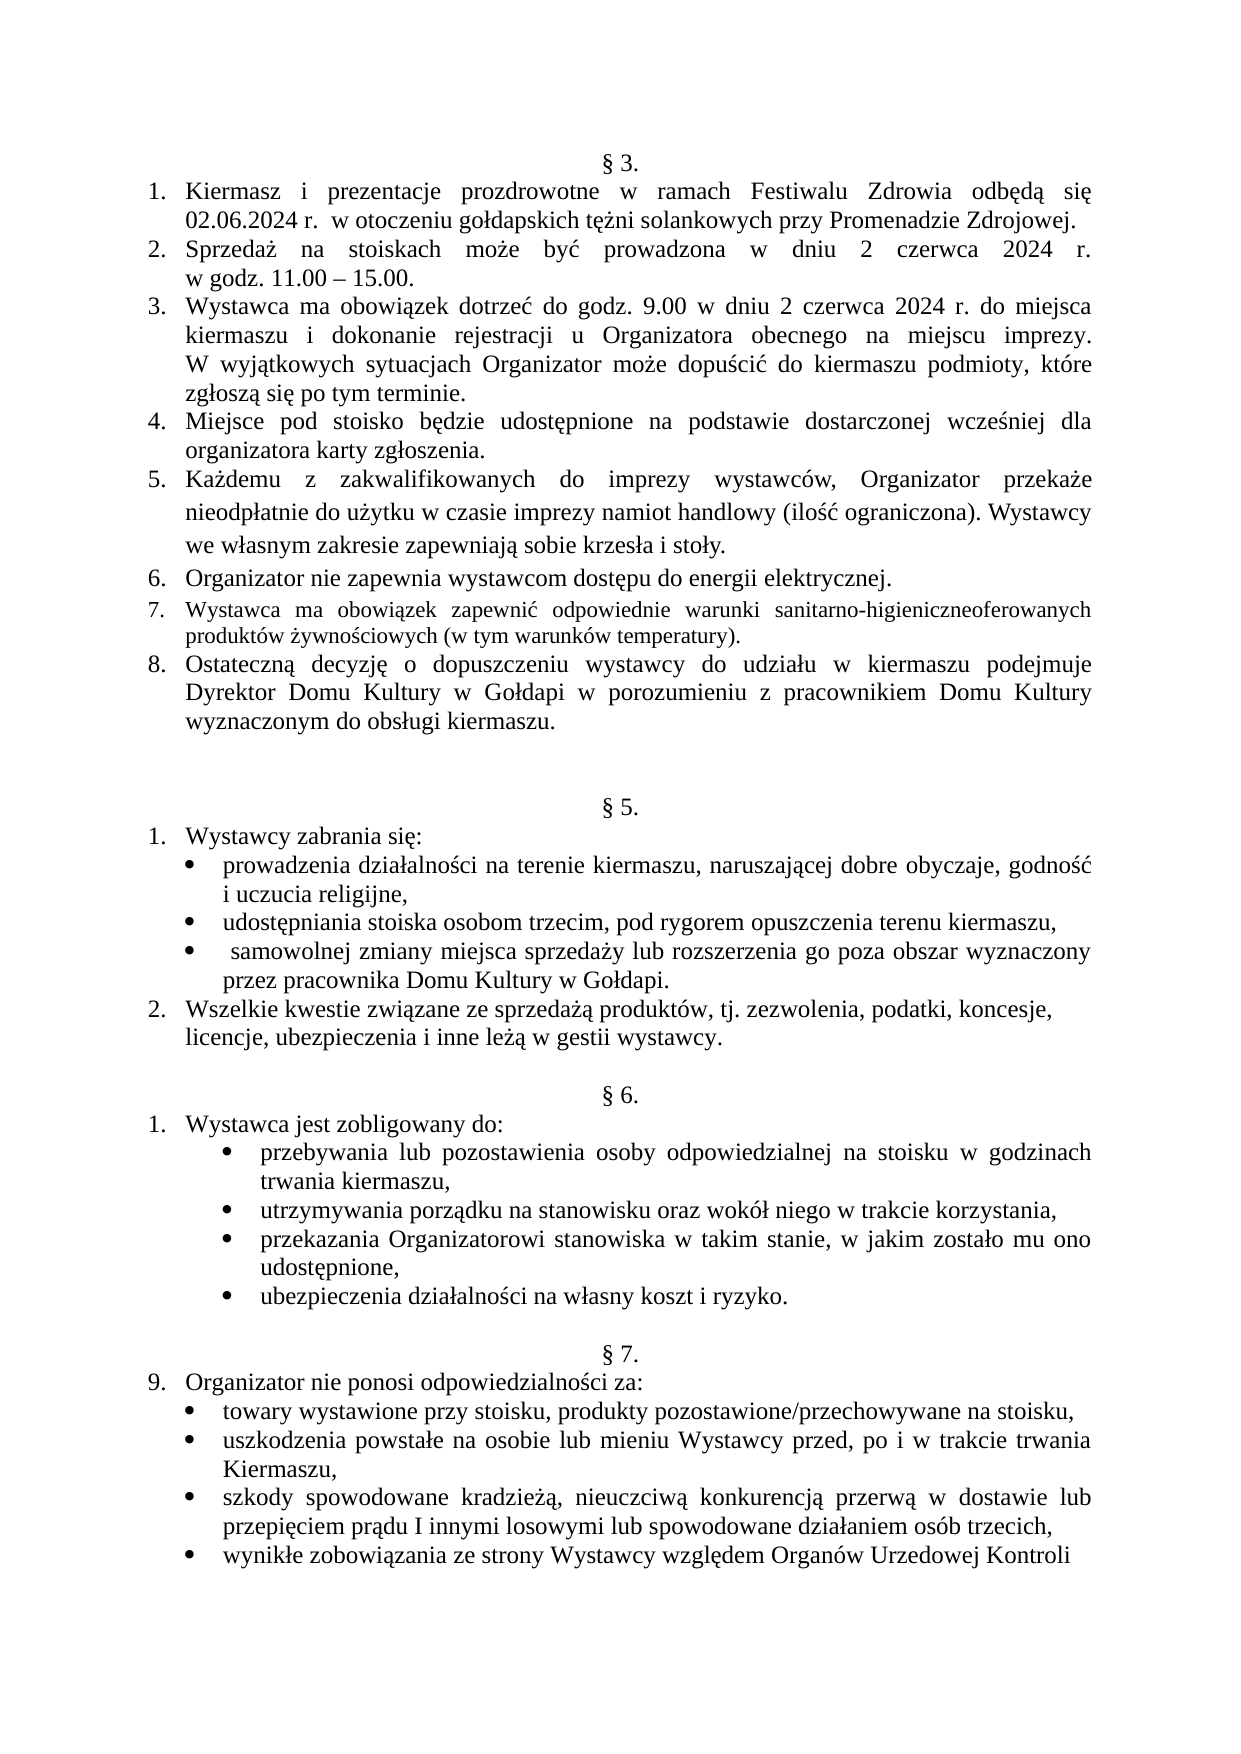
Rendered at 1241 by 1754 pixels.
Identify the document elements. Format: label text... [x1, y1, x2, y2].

list Wystawca jest zobligowany do: [148, 1109, 1093, 1137]
list szkody spowodowane kradzieżą, nieuczciwą konkurencją przerwą w dostawie lub przepięciem prądu I innymi losowymi lub spowodowane działaniem osób trzecich, [185, 1482, 1093, 1540]
list Organizator nie ponosi odpowiedzialności za: [148, 1367, 1093, 1396]
list Ostateczną decyzję o dopuszczeniu wystawcy do udziału w kiermaszu podejmuje Dyrektor Domu Kultury w Gołdapi w porozumieniu z pracownikiem Domu Kultury wyznaczonym do obsługi kiermaszu. [148, 649, 1093, 735]
list Wystawca ma obowiązek dotrzeć do godz. 9.00 w dniu 2 czerwca 2024 r. do miejsca kiermaszu i dokonanie rejestracji u Organizatora obecnego na miejscu imprezy. W wyjątkowych sytuacjach Organizator może dopuścić do kiermaszu podmioty, które zgłoszą się po tym terminie. [148, 291, 1093, 406]
list przebywania lub pozostawienia osoby odpowiedzialnej na stoisku w godzinach trwania kiermaszu, [223, 1137, 1093, 1195]
list Wszelkie kwestie związane ze sprzedażą produktów, tj. zezwolenia, podatki, koncesje, licencje, ubezpieczenia i inne leżą w gestii wystawcy. [148, 994, 1093, 1051]
list towary wystawione przy stoisku, produkty pozostawione/przechowywane na stoisku, [185, 1396, 1093, 1425]
list Sprzedaż na stoiskach może być prowadzona w dniu 2 czerwca 2024 r. w godz. 11.00 – 15.00. [148, 234, 1093, 291]
list wynikłe zobowiązania ze strony Wystawcy względem Organów Urzedowej Kontroli [185, 1540, 1093, 1569]
list Każdemu z zakwalifikowanych do imprezy wystawców, Organizator przekaże nieodpłatnie do użytku w czasie imprezy namiot handlowy (ilość ograniczona). Wystawcy we własnym zakresie zapewniają sobie krzesła i stoły. [148, 464, 1093, 559]
list utrzymywania porządku na stanowisku oraz wokół niego w trakcie korzystania, [223, 1195, 1093, 1224]
list Wystawca ma obowiązek zapewnić odpowiednie warunki sanitarno-higieniczneoferowanych produktów żywnościowych (w tym warunków temperatury). [148, 596, 1093, 649]
list Miejsce pod stoisko będzie udostępnione na podstawie dostarczonej wcześniej dla organizatora karty zgłoszenia. [148, 406, 1093, 464]
list Organizator nie zapewnia wystawcom dostępu do energii elektrycznej. [148, 563, 1093, 592]
text § 7. [148, 1339, 1093, 1367]
list uszkodzenia powstałe na osobie lub mieniu Wystawcy przed, po i w trakcie trwania Kiermaszu, [185, 1425, 1093, 1482]
list prowadzenia działalności na terenie kiermaszu, naruszającej dobre obyczaje, godność i uczucia religijne, [185, 850, 1093, 907]
list samowolnej zmiany miejsca sprzedaży lub rozszerzenia go poza obszar wyznaczony przez pracownika Domu Kultury w Gołdapi. [185, 936, 1093, 994]
text § 3. [148, 148, 1093, 176]
list przekazania Organizatorowi stanowiska w takim stanie, w jakim zostało mu ono udostępnione, [223, 1224, 1093, 1281]
list ubezpieczenia działalności na własny koszt i ryzyko. [223, 1281, 1093, 1310]
list Wystawcy zabrania się: [148, 821, 1093, 850]
text § 6. [148, 1080, 1093, 1109]
list udostępniania stoiska osobom trzecim, pod rygorem opuszczenia terenu kiermaszu, [185, 907, 1093, 936]
list Kiermasz i prezentacje prozdrowotne w ramach Festiwalu Zdrowia odbędą się 02.06.2024 r. w otoczeniu gołdapskich tężni solankowych przy Promenadzie Zdrojowej. [148, 176, 1093, 234]
text § 5. [148, 792, 1093, 821]
